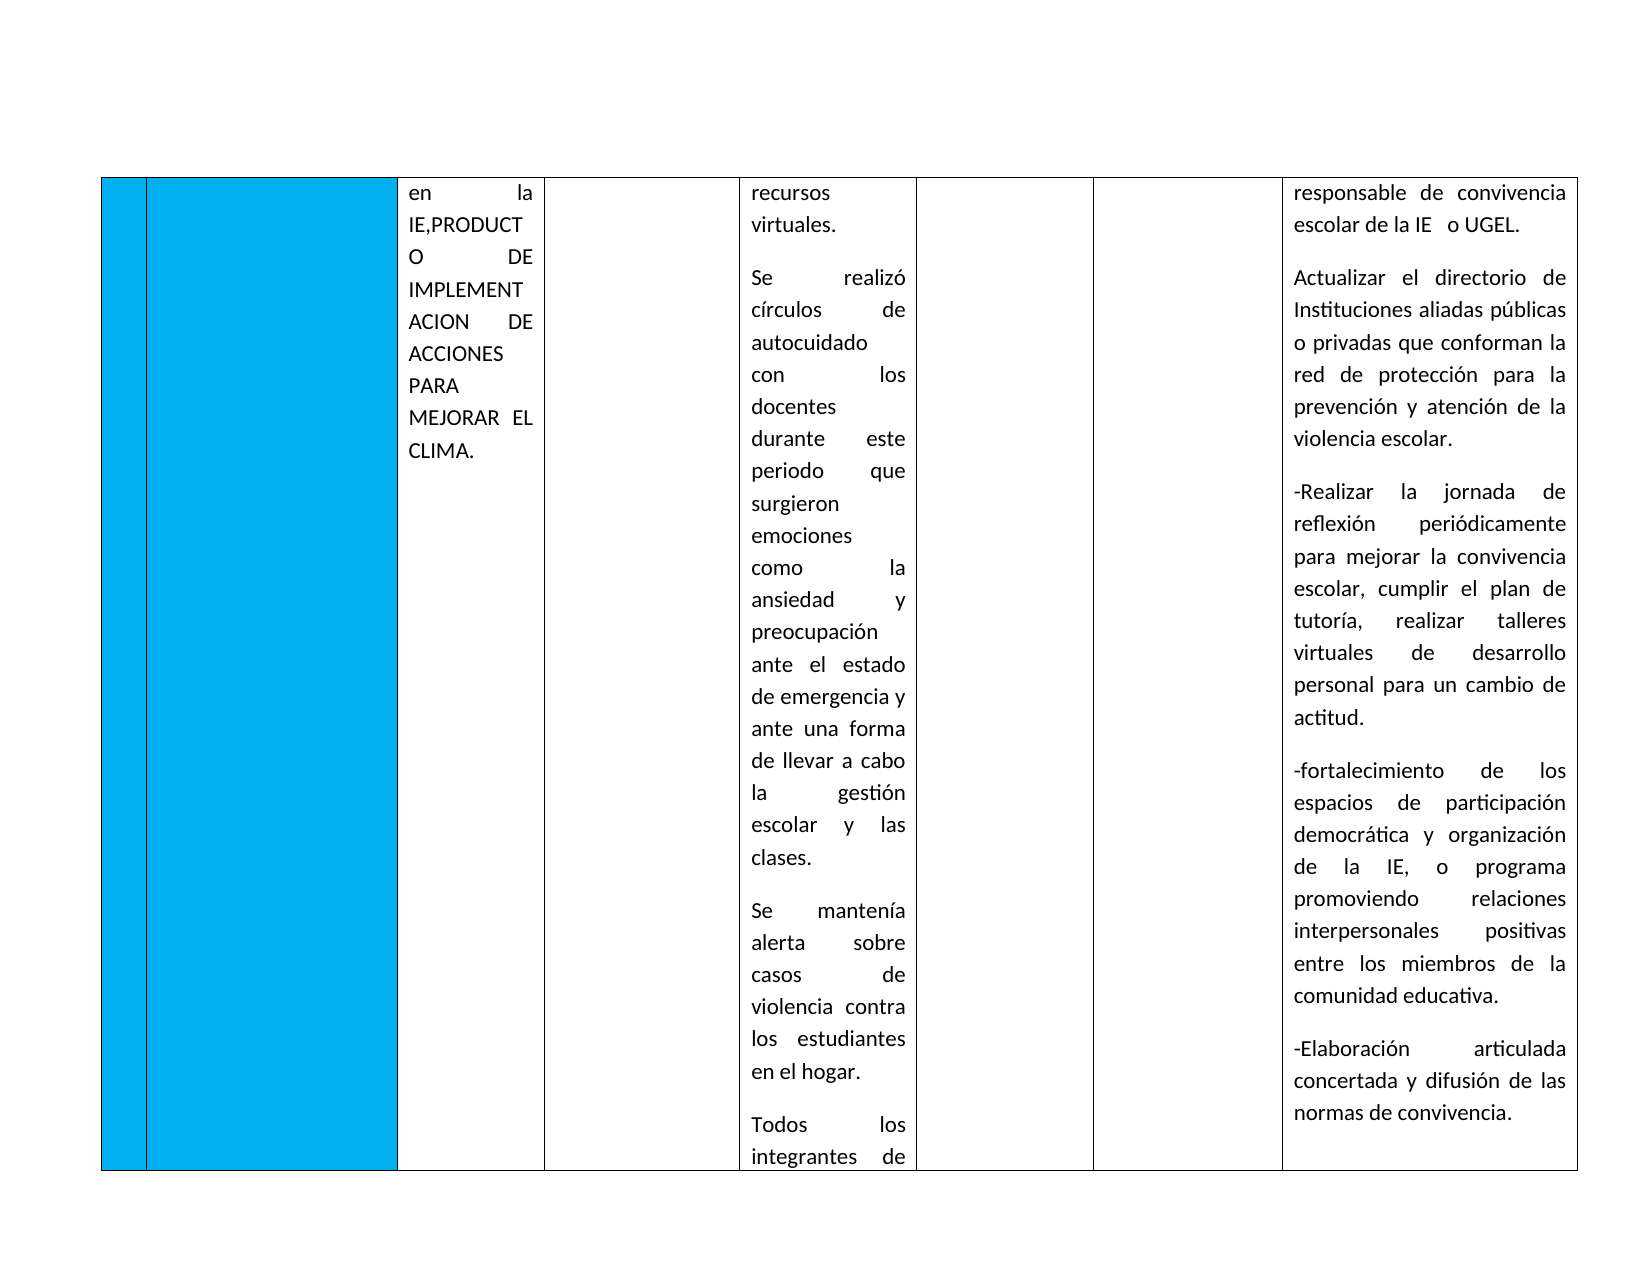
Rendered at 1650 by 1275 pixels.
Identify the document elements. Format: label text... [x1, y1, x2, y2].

table_cell [545, 178, 739, 1170]
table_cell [917, 178, 1093, 1170]
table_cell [1283, 178, 1577, 1170]
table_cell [1094, 178, 1282, 1170]
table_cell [398, 178, 544, 1170]
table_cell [740, 178, 916, 1170]
table_cell 5 [102, 178, 146, 1170]
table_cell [147, 178, 397, 1170]
